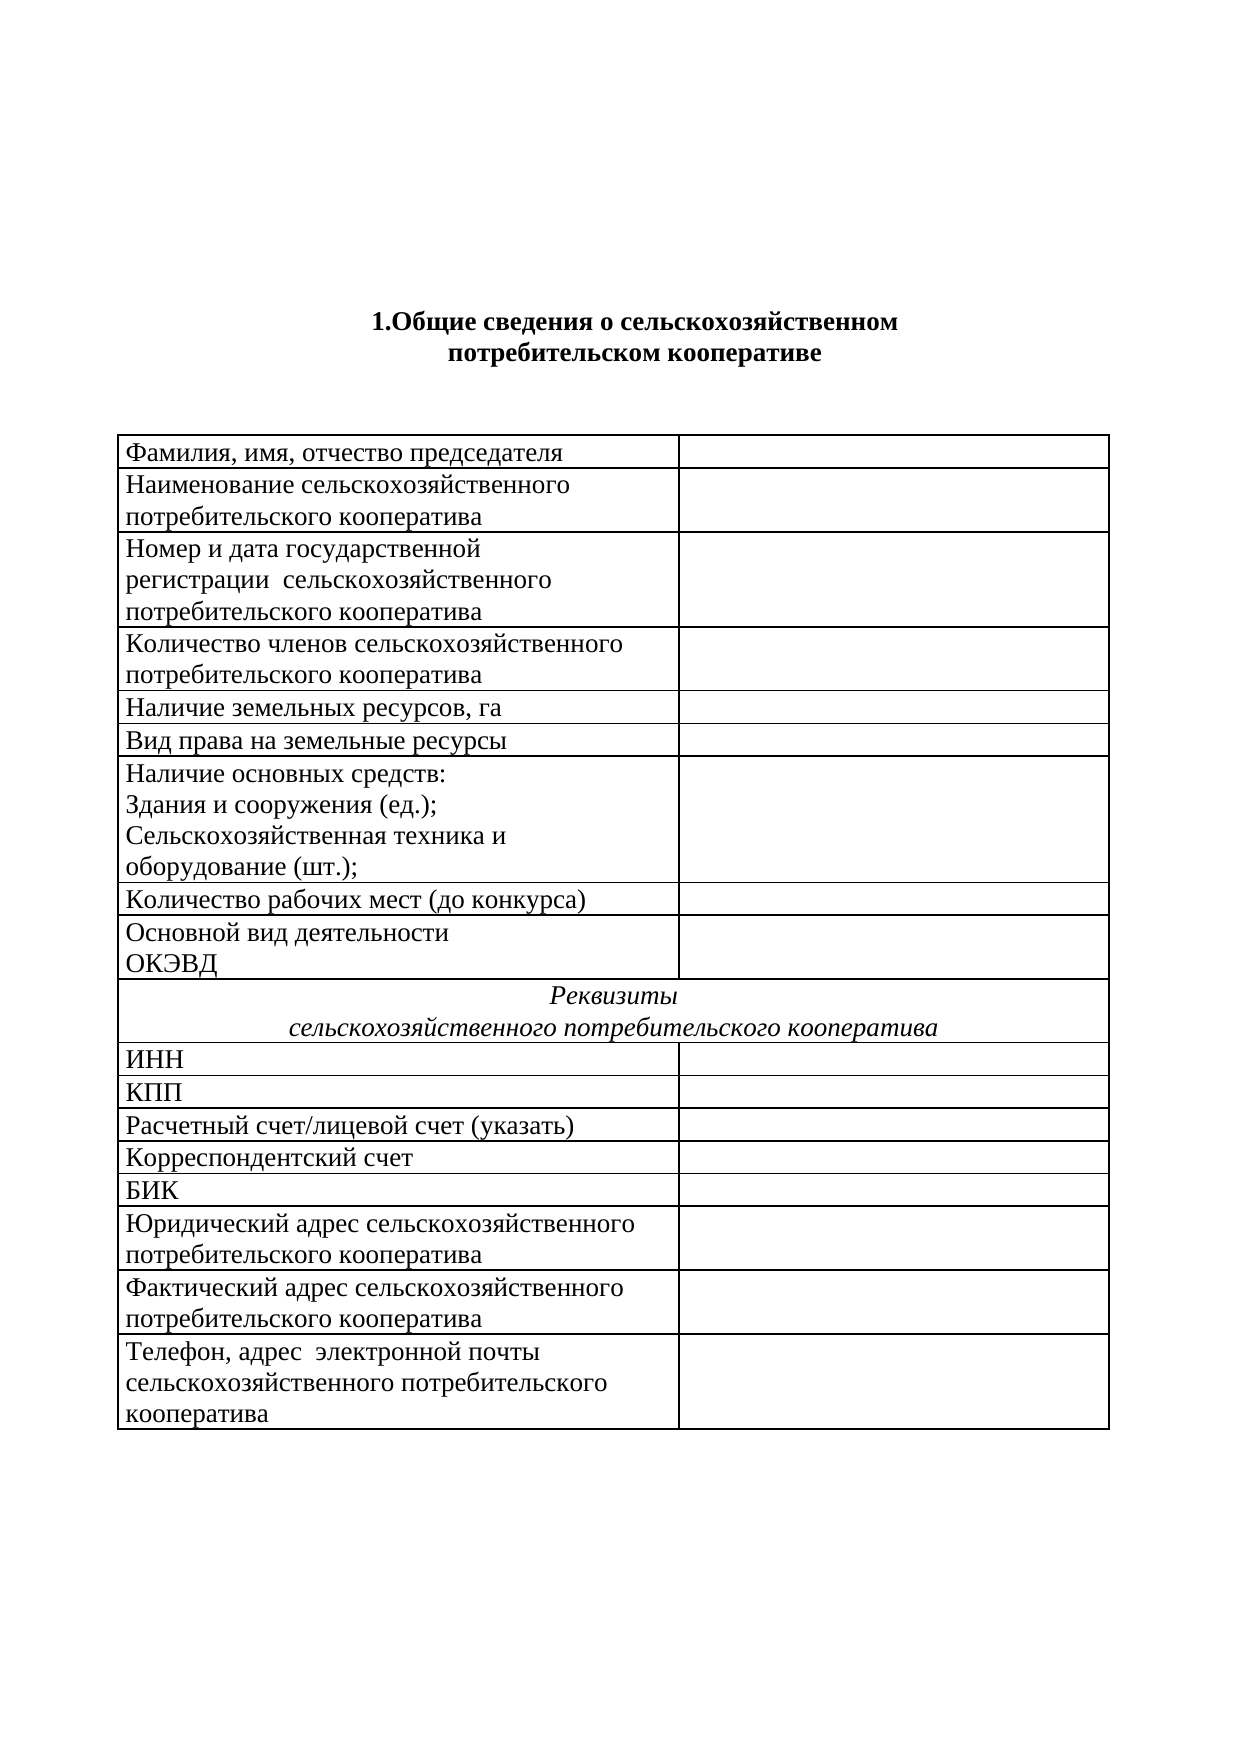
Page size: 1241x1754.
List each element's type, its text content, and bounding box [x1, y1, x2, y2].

table_header [680, 436, 1108, 467]
table_cell Наличие основных средств: Здания и сооружения (ед.); Сельскохозяйственная техника и оборудование (шт.); [119, 757, 678, 881]
table_cell Наличие земельных ресурсов, га [119, 691, 678, 722]
text 1.Общие сведения о сельскохозяйственном [118, 305, 1152, 336]
table_cell [680, 1335, 1108, 1428]
table_cell Вид права на земельные ресурсы [119, 724, 678, 755]
table_cell Количество рабочих мест (до конкурса) [119, 883, 678, 914]
table_cell КПП [119, 1076, 678, 1107]
text потребительском кооперативе [118, 336, 1152, 367]
table_cell [680, 1142, 1108, 1173]
table_cell БИК [119, 1174, 678, 1205]
table_cell [680, 691, 1108, 722]
table_cell [680, 1174, 1108, 1205]
table_cell Фактический адрес сельскохозяйственного потребительского кооператива [119, 1271, 678, 1333]
table_cell Телефон, адрес электронной почты сельскохозяйственного потребительского кооператива [119, 1335, 678, 1428]
table_cell [680, 1043, 1108, 1074]
table_cell Корреспондентский счет [119, 1142, 678, 1173]
table_cell Реквизиты сельскохозяйственного потребительского кооператива [119, 980, 1108, 1042]
table_cell [680, 1207, 1108, 1269]
table_cell Количество членов сельскохозяйственного потребительского кооператива [119, 628, 678, 690]
table_cell [680, 916, 1108, 978]
table_cell [680, 757, 1108, 881]
table_cell [680, 628, 1108, 690]
table_cell Расчетный счет/лицевой счет (указать) [119, 1109, 678, 1140]
table_cell [680, 469, 1108, 531]
table_cell Юридический адрес сельскохозяйственного потребительского кооператива [119, 1207, 678, 1269]
table_cell [680, 883, 1108, 914]
table_cell [680, 533, 1108, 626]
table_cell [680, 1076, 1108, 1107]
table_header Фамилия, имя, отчество председателя [119, 436, 678, 467]
table_cell [680, 1109, 1108, 1140]
table_cell Номер и дата государственной регистрации сельскохозяйственного потребительского кооператива [119, 533, 678, 626]
table_cell Основной вид деятельности ОКЭВД [119, 916, 678, 978]
table_cell ИНН [119, 1043, 678, 1074]
table_cell Наименование сельскохозяйственного потребительского кооператива [119, 469, 678, 531]
table_cell [680, 1271, 1108, 1333]
table_cell [680, 724, 1108, 755]
